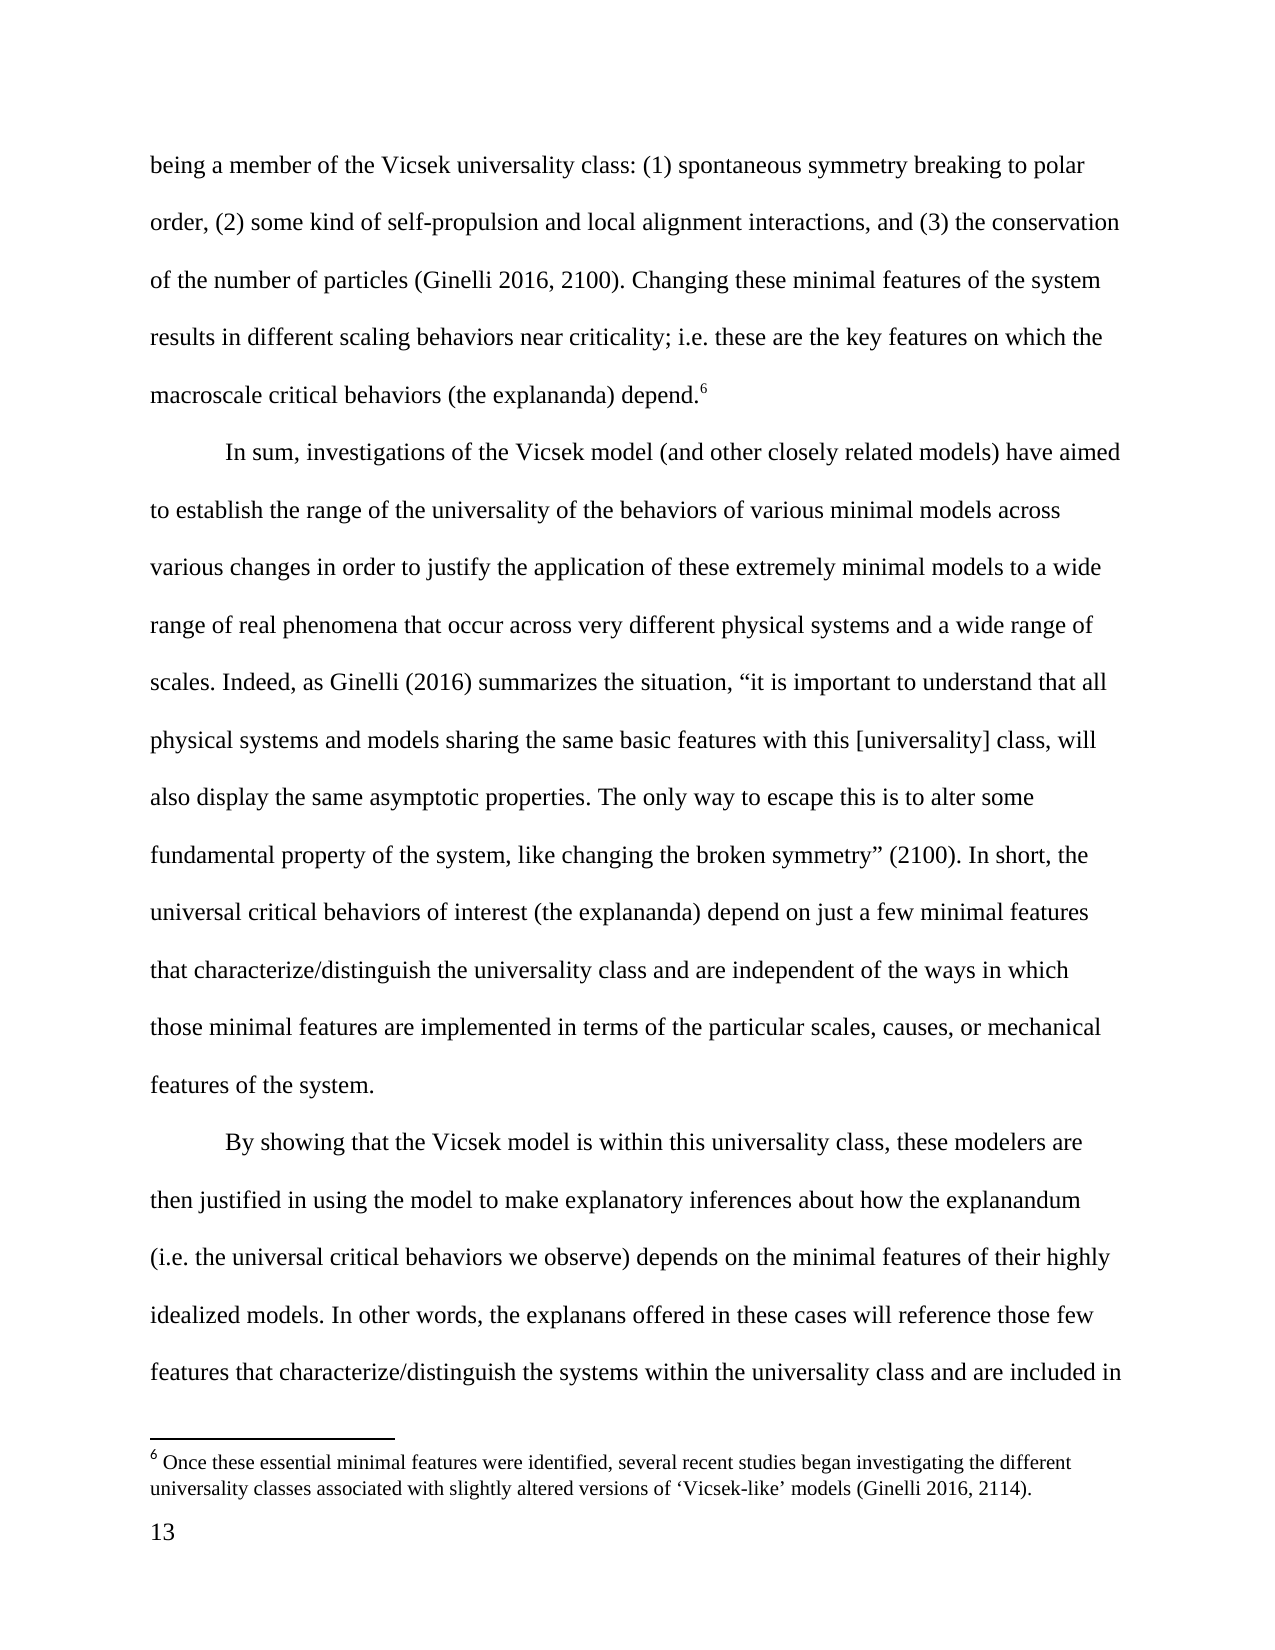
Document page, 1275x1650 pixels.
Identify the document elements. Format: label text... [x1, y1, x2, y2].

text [150, 150, 1125, 409]
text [150, 1127, 1125, 1386]
text In sum, investigations of the Vicsek model (and other closely related models) have aimed to establish the range of the universality of the behaviors of various minimal models across various changes in order to justify the application of these extremely minimal models to a wide range of real phenomena that occur across very different physical systems and a wide range of scales. Indeed, as Ginelli (2016) summarizes the situation, “it is important to understand that all physical systems and models sharing the same basic features with this [universality] class, will also display the same asymptotic properties. The only way to escape this is to alter some fundamental property of the system, like changing the broken symmetry” (2100). In short, the universal critical behaviors of interest (the explananda) depend on just a few minimal features that characterize/distinguish the universality class and are independent of the ways in which those minimal features are implemented in terms of the particular scales, causes, or mechanical features of the system. [150, 437, 1125, 1099]
